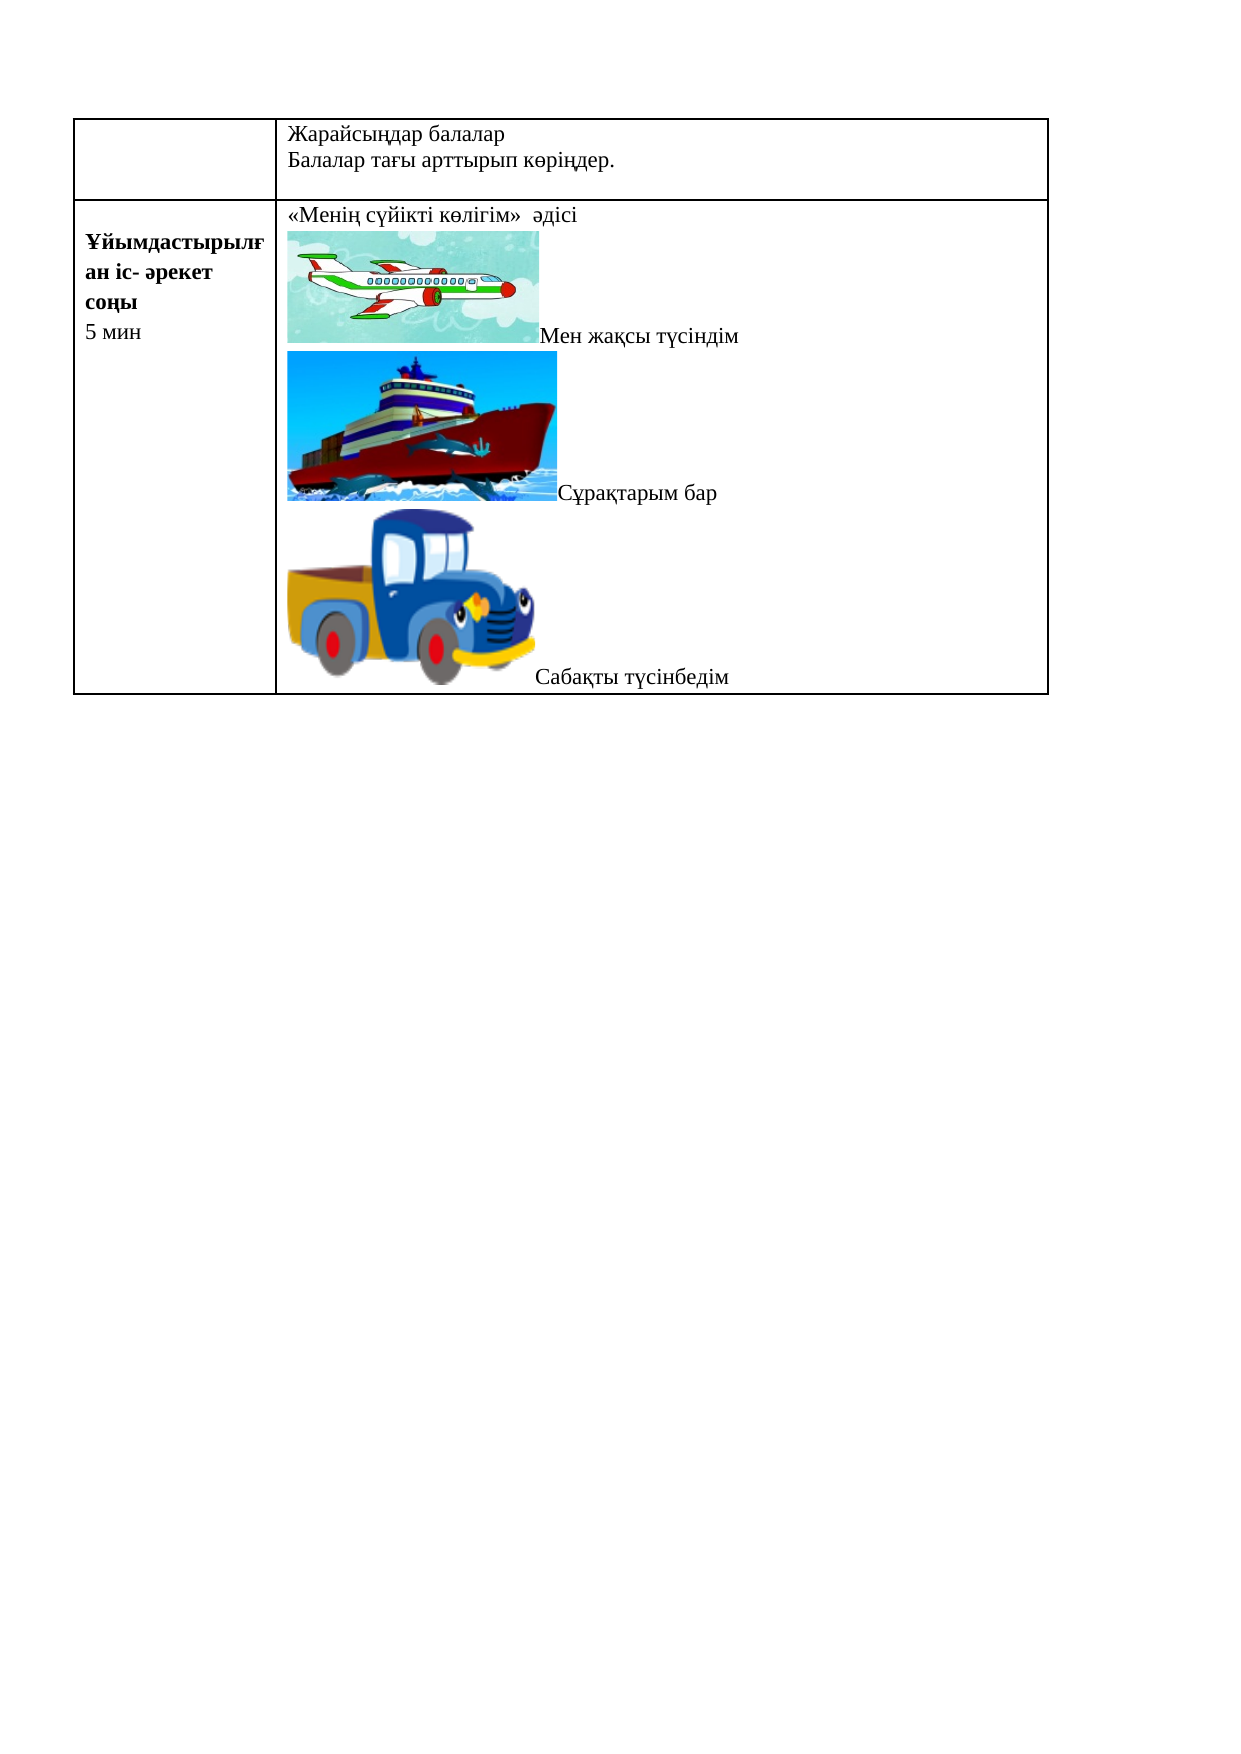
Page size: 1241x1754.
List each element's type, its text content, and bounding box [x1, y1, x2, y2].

table_cell «Менің сүйікті көлігім» әдісі Мен жақсы түсіндім Сұрақтарым бар Сабақты түсінбедім [277, 201, 1047, 693]
picture [287, 231, 540, 343]
picture [287, 351, 558, 501]
table_cell Ұйымдастырылған іс- әрекет соңы 5 мин [75, 201, 275, 693]
picture [287, 509, 536, 685]
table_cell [277, 120, 1047, 199]
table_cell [75, 120, 275, 199]
